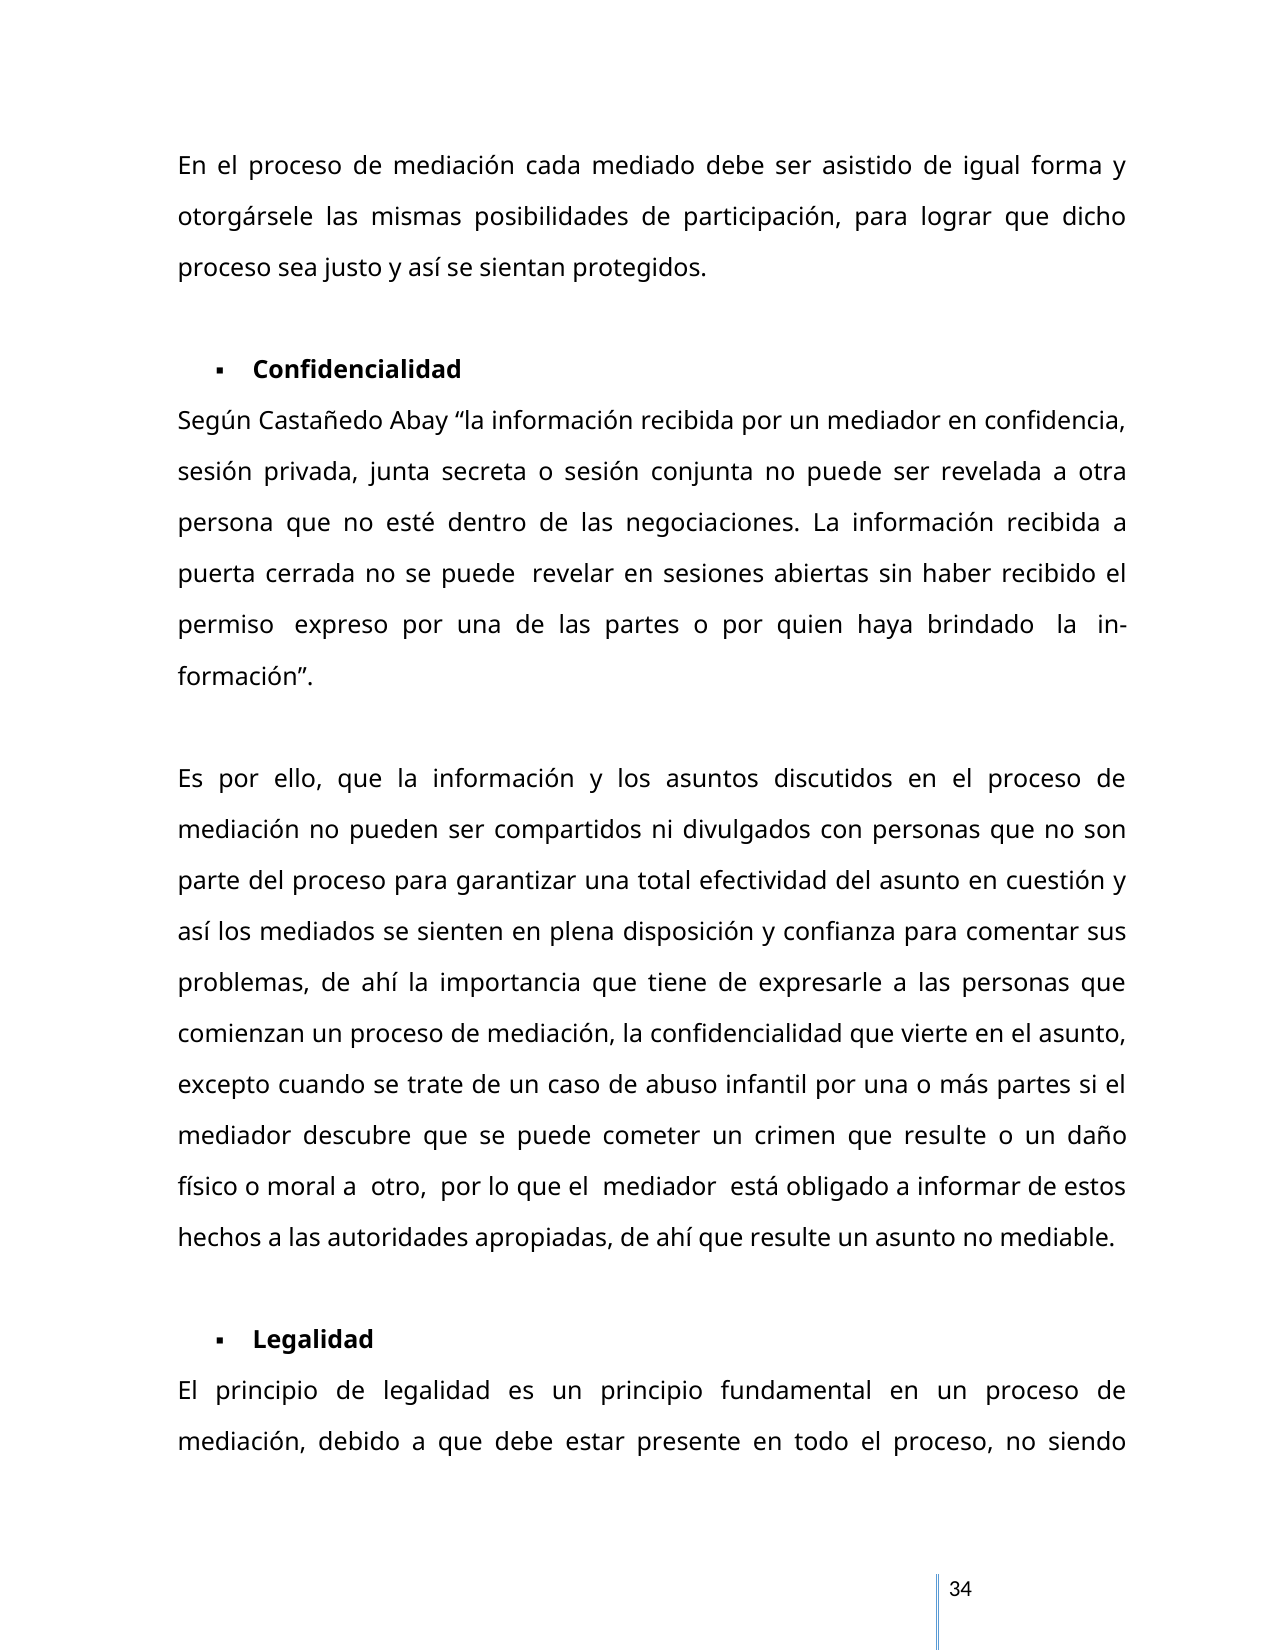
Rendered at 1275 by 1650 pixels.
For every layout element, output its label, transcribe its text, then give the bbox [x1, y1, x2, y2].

text Es por ello, que la información y los asuntos discutidos en el proceso de mediación no pueden ser compartidos ni divulgados con personas que no son parte del proceso para garantizar una total efectividad del asunto en cuestión y así los mediados se sienten en plena disposición y confianza para comentar sus problemas, de ahí la importancia que tiene de expresarle a las personas que comienzan un proceso de mediación, la confidencialidad que vierte en el asunto, excepto cuando se trate de un caso de abuso infantil por una o más partes si el mediador descubre que se puede cometer un crimen que resulte o un daño físico o moral a otro, por lo que el mediador está obligado a informar de estos hechos a las autoridades apropiadas, de ahí que resulte un asunto no mediable. [177, 760, 1127, 1254]
list Confidencialidad [215, 352, 1127, 386]
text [177, 1373, 1127, 1458]
text Según Castañedo Abay “la información recibida por un mediador en confidencia, sesión privada, junta secreta o sesión conjunta no puede ser revelada a otra persona que no esté dentro de las negociaciones. La información recibida a puerta cerrada no se puede revelar en sesiones abiertas sin haber recibido el permiso expreso por una de las partes o por quien haya brindado la información”. [177, 403, 1127, 692]
list Legalidad [215, 1322, 1127, 1356]
text En el proceso de mediación cada mediado debe ser asistido de igual forma y otorgársele las mismas posibilidades de participación, para lograr que dicho proceso sea justo y así se sientan protegidos. [177, 148, 1127, 284]
